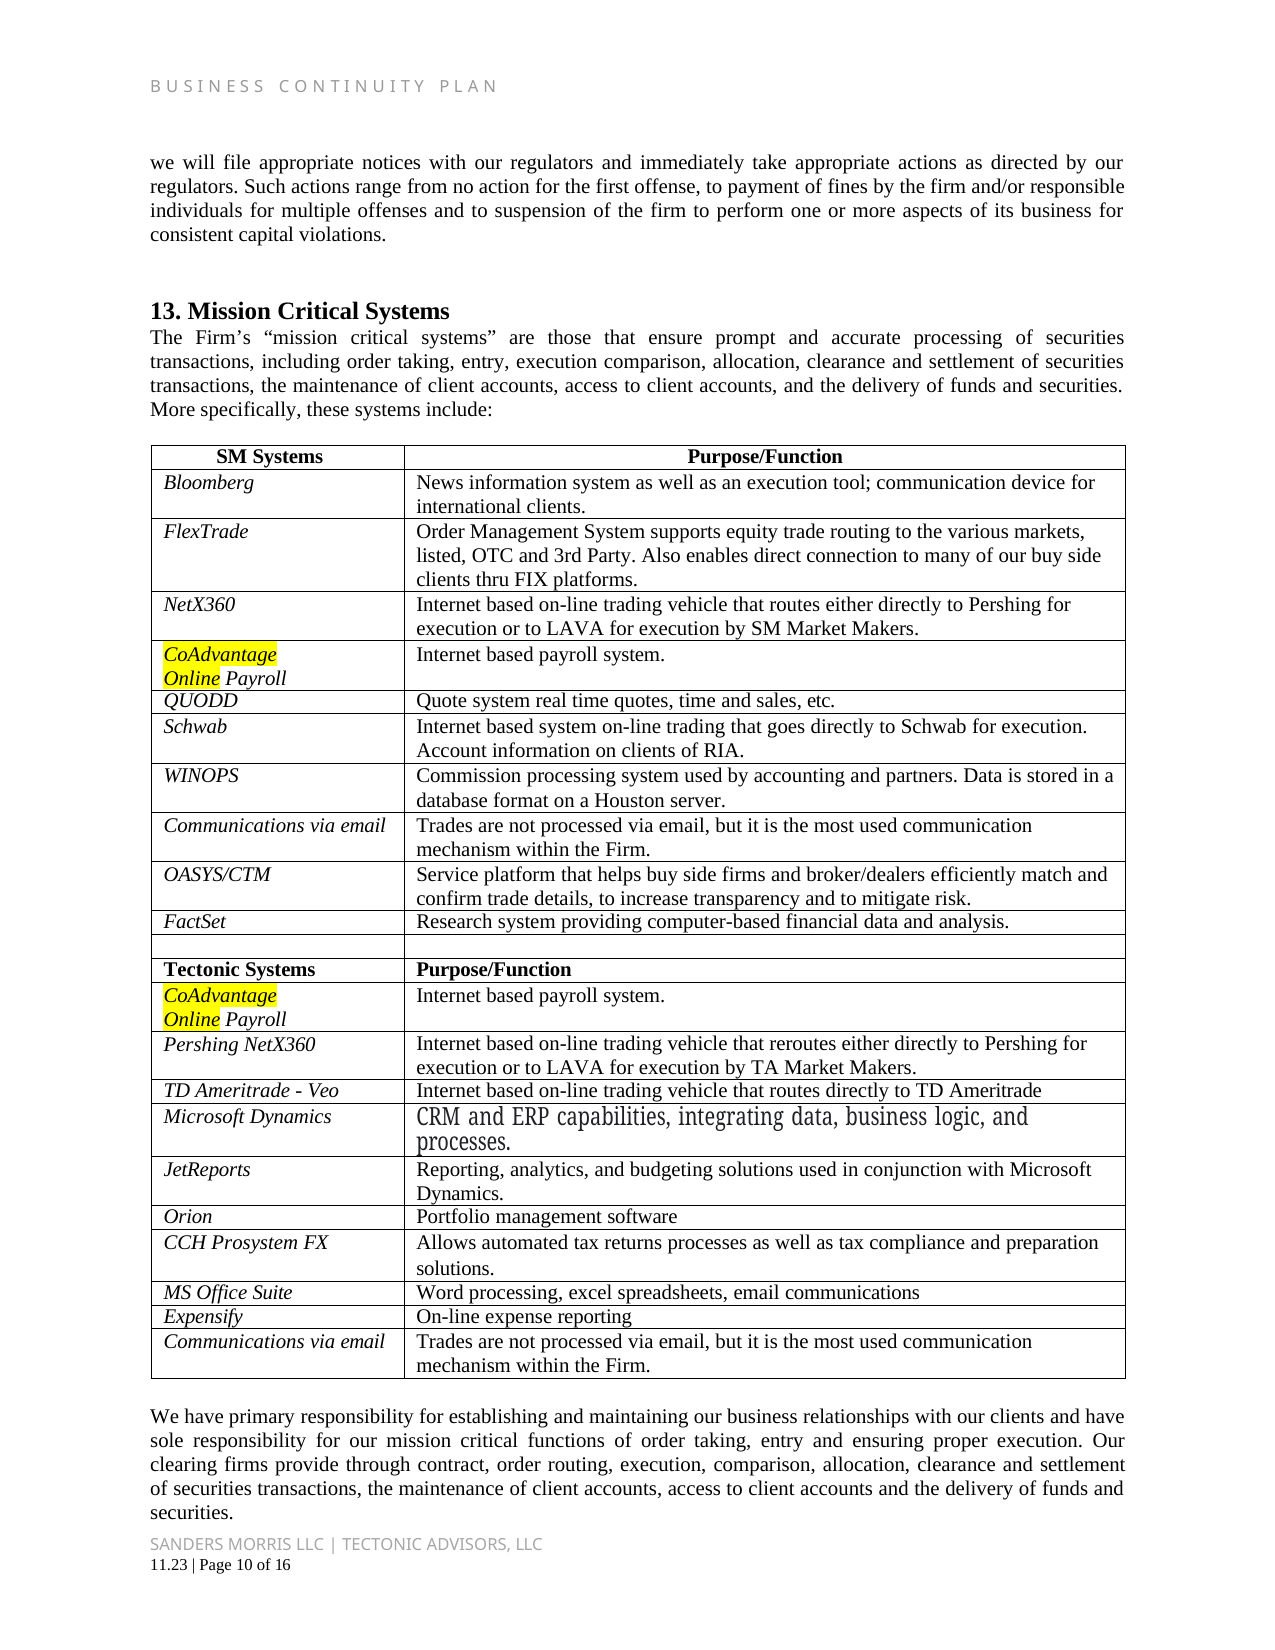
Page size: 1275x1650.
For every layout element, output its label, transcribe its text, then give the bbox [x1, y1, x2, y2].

table_cell Commission processing system used by accounting and partners. Data is stored in a database format on a Houston server. [405, 764, 1125, 812]
table_cell TD Ameritrade - Veo [152, 1080, 404, 1103]
table_cell Quote system real time quotes, time and sales, etc. [405, 691, 1125, 713]
text We have primary responsibility for establishing and maintaining our business relationships with our clients and have sole responsibility for our mission critical functions of order taking, entry and ensuring proper execution. Our clearing firms provide through contract, order routing, execution, comparison, allocation, clearance and settlement of securities transactions, the maintenance of client accounts, access to client accounts and the delivery of funds and securities. [150, 1404, 1126, 1524]
table_cell [152, 935, 404, 958]
table_cell Trades are not processed via email, but it is the most used communication mechanism within the Firm. [405, 1329, 1125, 1377]
table_cell Tectonic Systems [152, 959, 404, 982]
table_cell Pershing NetX360 [152, 1032, 404, 1079]
table_header SM Systems [152, 446, 404, 469]
text we will file appropriate notices with our regulators and immediately take appropriate actions as directed by our regulators. Such actions range from no action for the first offense, to payment of fines by the firm and/or responsible individuals for multiple offenses and to suspension of the firm to perform one or more aspects of its business for consistent capital violations. [150, 150, 1126, 246]
table_cell Internet based on-line trading vehicle that reroutes either directly to Pershing for execution or to LAVA for execution by TA Market Makers. [405, 1032, 1125, 1079]
table_cell CoAdvantage Online Payroll [220, 983, 404, 1031]
table_cell Expensify [152, 1306, 404, 1328]
table_cell Schwab [152, 714, 404, 762]
table_cell NetX360 [152, 592, 404, 640]
table_cell CoAdvantage Online Payroll [220, 641, 404, 689]
table_cell Microsoft Dynamics [152, 1104, 404, 1156]
table_cell News information system as well as an execution tool; communication device for international clients. [405, 470, 1125, 518]
table_cell Word processing, excel spreadsheets, email communications [405, 1282, 1125, 1304]
table_cell OASYS/CTM [152, 862, 404, 910]
table_cell Internet based system on-line trading that goes directly to Schwab for execution. Account information on clients of RIA. [405, 714, 1125, 762]
table_cell Order Management System supports equity trade routing to the various markets, listed, OTC and 3rd Party. Also enables direct connection to many of our buy side clients thru FIX platforms. [405, 519, 1125, 591]
table_cell Trades are not processed via email, but it is the most used communication mechanism within the Firm. [405, 813, 1125, 861]
table_cell CCH Prosystem FX [152, 1230, 404, 1281]
subtitle Mission Critical Systems [150, 296, 1167, 324]
table_cell Bloomberg [152, 470, 404, 518]
table_cell Service platform that helps buy side firms and broker/dealers efficiently match and confirm trade details, to increase transparency and to mitigate risk. [405, 862, 1125, 910]
table_cell Internet based on-line trading vehicle that routes directly to TD Ameritrade [405, 1080, 1125, 1103]
table_cell Internet based payroll system. [405, 641, 1125, 689]
table_cell [405, 935, 1125, 958]
table_cell Internet based on-line trading vehicle that routes either directly to Pershing for execution or to LAVA for execution by SM Market Makers. [405, 592, 1125, 640]
table_cell FactSet [152, 911, 404, 934]
table_cell Purpose/Function [405, 959, 1125, 982]
table_cell Portfolio management software [405, 1206, 1125, 1229]
table_cell FlexTrade [152, 519, 404, 591]
table_cell Communications via email [152, 813, 404, 861]
table_cell Research system providing computer-based financial data and analysis. [405, 911, 1125, 934]
text The Firm’s “mission critical systems” are those that ensure prompt and accurate processing of securities transactions, including order taking, entry, execution comparison, allocation, clearance and settlement of securities transactions, the maintenance of client accounts, access to client accounts, and the delivery of funds and securities. More specifically, these systems include: [150, 325, 1125, 421]
table_cell Reporting, analytics, and budgeting solutions used in conjunction with Microsoft Dynamics. [405, 1157, 1125, 1205]
table_cell Communications via email [152, 1329, 404, 1377]
table_cell Orion [152, 1206, 404, 1229]
table_header Purpose/Function [405, 446, 1125, 469]
table_cell CRM and ERP capabilities, integrating data, business logic, and processes. [405, 1104, 1125, 1156]
table_cell WINOPS [152, 764, 404, 812]
table_cell MS Office Suite [152, 1282, 404, 1304]
table_cell Internet based payroll system. [405, 983, 1125, 1031]
table_cell JetReports [152, 1157, 404, 1205]
table_cell On-line expense reporting [405, 1306, 1125, 1328]
table_cell QUODD [152, 691, 404, 713]
table_cell Allows automated tax returns processes as well as tax compliance and preparation solutions. [405, 1230, 1125, 1281]
